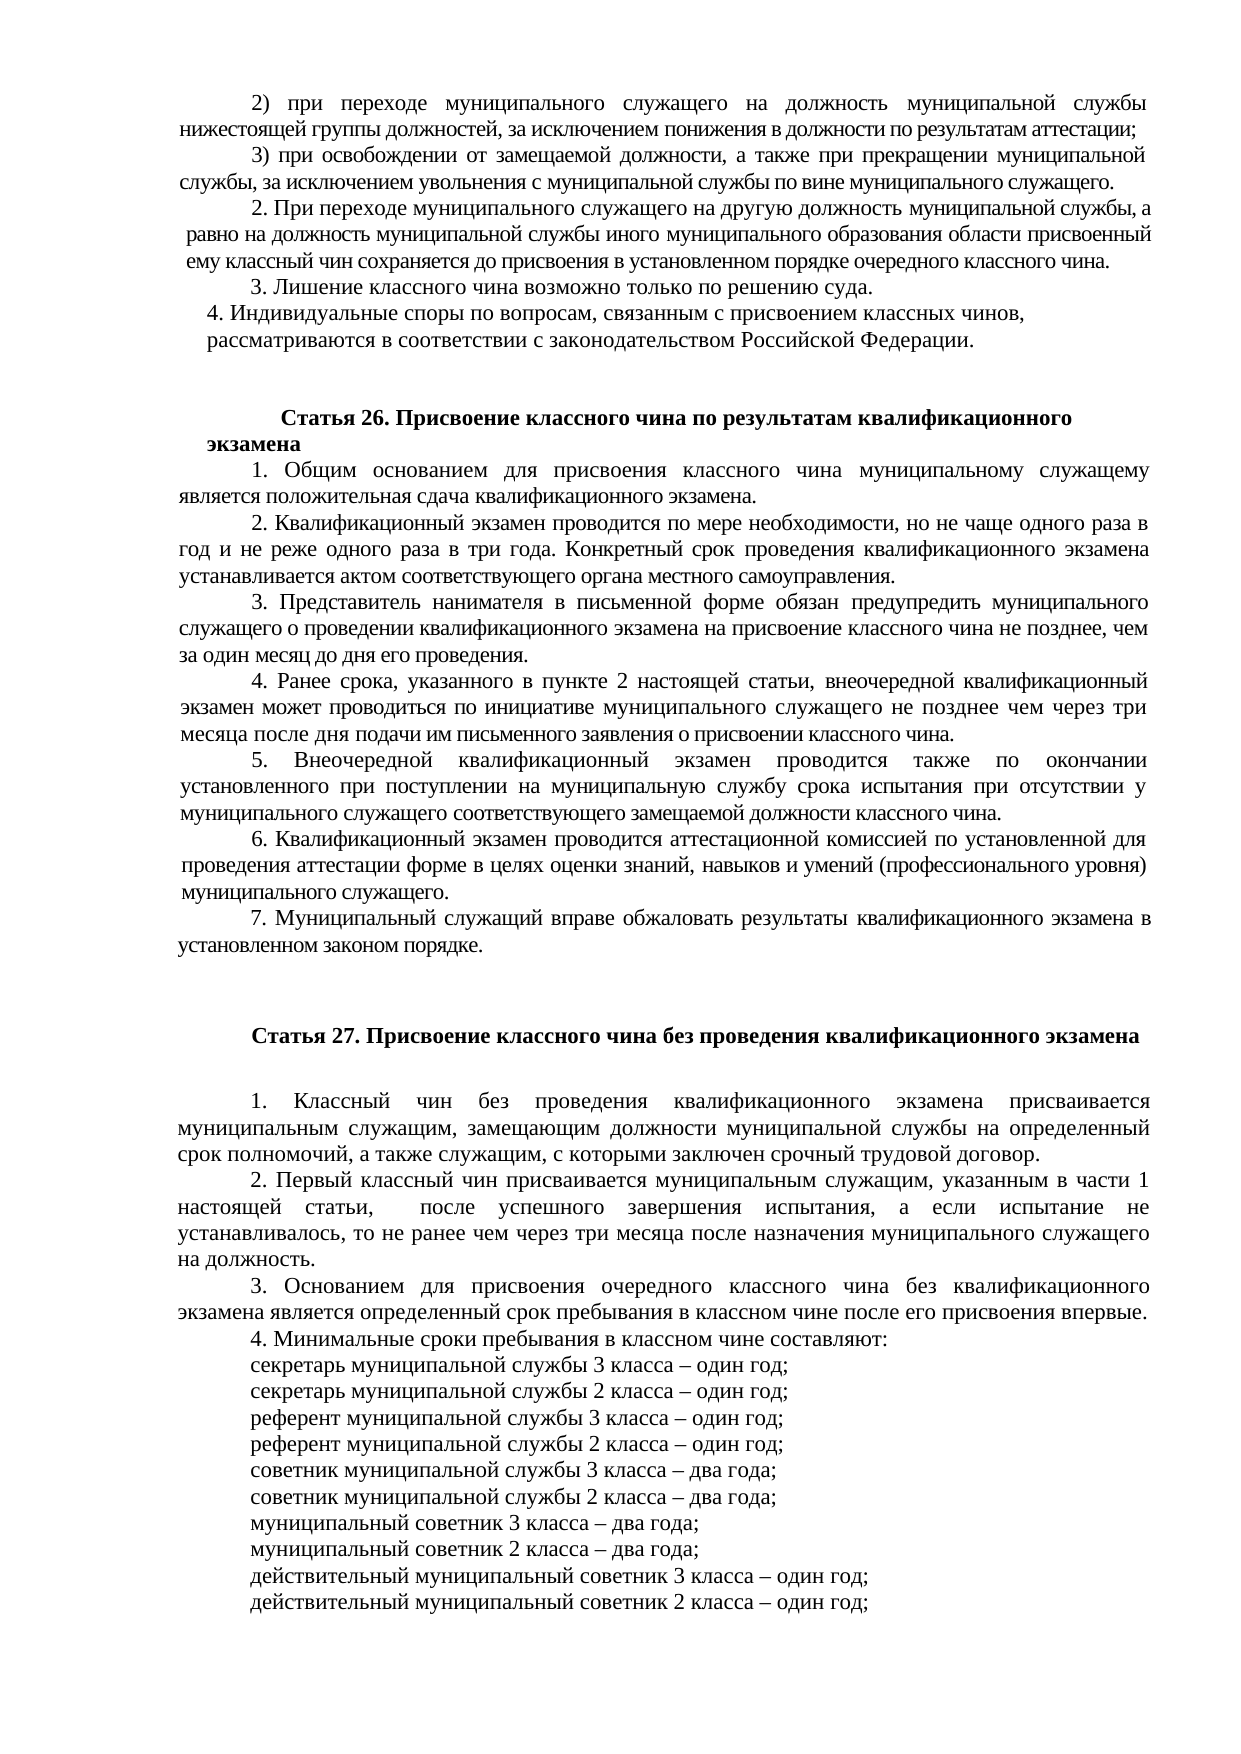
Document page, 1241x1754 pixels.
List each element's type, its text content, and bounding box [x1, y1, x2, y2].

text 7. Муниципальный служащий вправе обжаловать результаты квалификационного экзамена в установленном законом порядке. [177, 904, 1152, 957]
text 2. Первый классный чин присваивается муниципальным служащим, указанным в части 1 настоящей статьи, после успешного завершения испытания, а если испытание не устанавливалось, то не ранее чем через три месяца после назначения муниципального служащего на должность. [177, 1166, 1152, 1272]
text секретарь муниципальной службы 3 класса – один год; [177, 1351, 1152, 1377]
text 2. При переходе муниципального служащего на другую должность муниципальной службы, а равно на должность муниципальной службы иного муниципального образования области присвоенный ему классный чин сохраняется до присвоения в установленном порядке очередного классного чина. [186, 194, 1152, 273]
text советник муниципальной службы 2 класса – два года; [177, 1483, 1152, 1509]
text советник муниципальной службы 3 класса – два года; [177, 1456, 1152, 1483]
text референт муниципальной службы 3 класса – один год; [177, 1404, 1152, 1430]
text 3. Лишение классного чина возможно только по решению суда. [177, 273, 1152, 299]
text Статья 26. Присвоение классного чина по результатам квалификационного экзамена [207, 403, 1152, 456]
text муниципальный советник 2 класса – два года; [177, 1535, 1152, 1562]
text муниципальный советник 3 класса – два года; [177, 1509, 1152, 1535]
text Статья 27. Присвоение классного чина без проведения квалификационного экзамена [177, 1022, 1152, 1048]
text 2) при переходе муниципального служащего на должность муниципальной службы нижестоящей группы должностей, за исключением понижения в должности по результатам аттестации; [179, 89, 1147, 141]
text 5. Внеочередной квалификационный экзамен проводится также по окончании установленного при поступлении на муниципальную службу срока испытания при отсутствии у муниципального служащего соответствующего замещаемой должности классного чина. [180, 746, 1147, 825]
text референт муниципальной службы 2 класса – один год; [177, 1430, 1152, 1456]
text 4. Индивидуальные споры по вопросам, связанным с присвоением классных чинов, рассматриваются в соответствии с законодательством Российской Федерации. [207, 299, 1152, 352]
text 3) при освобождении от замещаемой должности, а также при прекращении муниципальной службы, за исключением увольнения с муниципальной службы по вине муниципального служащего. [179, 141, 1146, 194]
text действительный муниципальный советник 2 класса – один год; [177, 1588, 1152, 1614]
text 4. Минимальные сроки пребывания в классном чине составляют: [177, 1324, 1152, 1351]
text 1. Общим основанием для присвоения классного чина муниципальному служащему является положительная сдача квалификационного экзамена. [179, 456, 1150, 509]
text 3. Представитель нанимателя в письменной форме обязан предупредить муниципального служащего о проведении квалификационного экзамена на присвоение классного чина не позднее, чем за один месяц до дня его проведения. [179, 588, 1149, 667]
text действительный муниципальный советник 3 класса – один год; [177, 1562, 1152, 1588]
text 1. Классный чин без проведения квалификационного экзамена присваивается муниципальным служащим, замещающим должности муниципальной службы на определенный срок полномочий, а также служащим, с которыми заключен срочный трудовой договор. [177, 1087, 1152, 1166]
text секретарь муниципальной службы 2 класса – один год; [177, 1377, 1152, 1404]
text 4. Ранее срока, указанного в пункте 2 настоящей статьи, внеочередной квалификационный экзамен может проводиться по инициативе муниципального служащего не позднее чем через три месяца после дня подачи им письменного заявления о присвоении классного чина. [180, 667, 1148, 746]
text 2. Квалификационный экзамен проводится по мере необходимости, но не чаще одного раза в год и не реже одного раза в три года. Конкретный срок проведения квалификационного экзамена устанавливается актом соответствующего органа местного самоуправления. [179, 509, 1150, 588]
text 6. Квалификационный экзамен проводится аттестационной комиссией по установленной для проведения аттестации форме в целях оценки знаний, навыков и умений (профессионального уровня) муниципального служащего. [181, 825, 1147, 904]
text 3. Основанием для присвоения очередного классного чина без квалификационного экзамена является определенный срок пребывания в классном чине после его присвоения впервые. [177, 1272, 1152, 1324]
